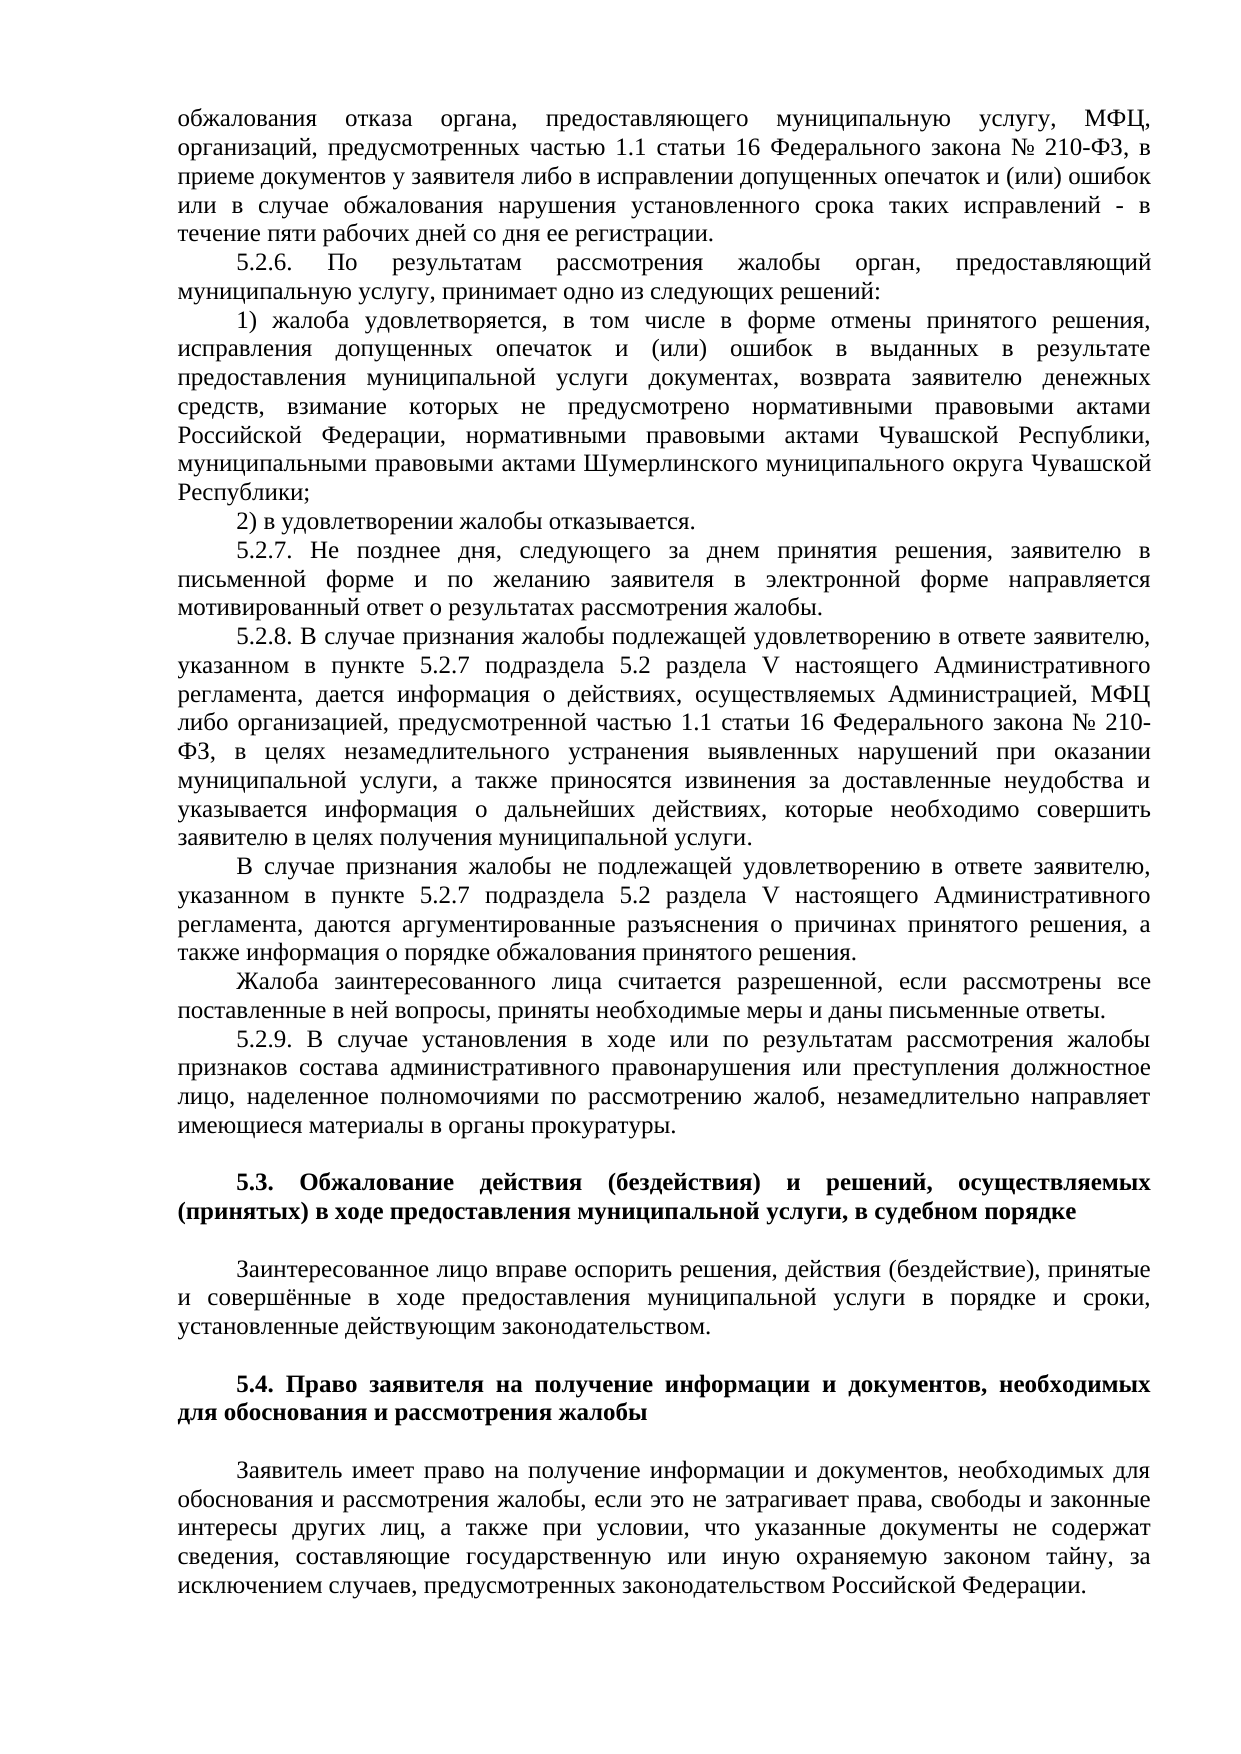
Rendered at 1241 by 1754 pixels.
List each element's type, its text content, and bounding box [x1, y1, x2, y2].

text Заявитель имеет право на получение информации и документов, необходимых для обоснования и рассмотрения жалобы, если это не затрагивает права, свободы и законные интересы других лиц, а также при условии, что указанные документы не содержат сведения, составляющие государственную или иную охраняемую законом тайну, за исключением случаев, предусмотренных законодательством Российской Федерации. [177, 1455, 1152, 1599]
text 5.4. Право заявителя на получение информации и документов, необходимых для обоснования и рассмотрения жалобы [177, 1369, 1152, 1426]
text 5.2.6. По результатам рассмотрения жалобы орган, предоставляющий муниципальную услугу, принимает одно из следующих решений: [177, 247, 1152, 305]
text Жалоба заинтересованного лица считается разрешенной, если рассмотрены все поставленные в ней вопросы, приняты необходимые меры и даны письменные ответы. [177, 966, 1152, 1024]
text Заинтересованное лицо вправе оспорить решения, действия (бездействие), принятые и совершённые в ходе предоставления муниципальной услуги в порядке и сроки, установленные действующим законодательством. [177, 1254, 1152, 1340]
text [177, 103, 1152, 247]
text 5.2.8. В случае признания жалобы подлежащей удовлетворению в ответе заявителю, указанном в пункте 5.2.7 подраздела 5.2 раздела V настоящего Административного регламента, дается информация о действиях, осуществляемых Администрацией, МФЦ либо организацией, предусмотренной частью 1.1 статьи 16 Федерального закона № 210-ФЗ, в целях незамедлительного устранения выявленных нарушений при оказании муниципальной услуги, а также приносятся извинения за доставленные неудобства и указывается информация о дальнейших действиях, которые необходимо совершить заявителю в целях получения муниципальной услуги. [177, 621, 1152, 851]
text 2) в удовлетворении жалобы отказывается. [177, 506, 1152, 535]
text 5.3. Обжалование действия (бездействия) и решений, осуществляемых (принятых) в ходе предоставления муниципальной услуги, в судебном порядке [177, 1167, 1152, 1225]
text В случае признания жалобы не подлежащей удовлетворению в ответе заявителю, указанном в пункте 5.2.7 подраздела 5.2 раздела V настоящего Административного регламента, даются аргументированные разъяснения о причинах принятого решения, а также информация о порядке обжалования принятого решения. [177, 851, 1152, 966]
text 1) жалоба удовлетворяется, в том числе в форме отмены принятого решения, исправления допущенных опечаток и (или) ошибок в выданных в результате предоставления муниципальной услуги документах, возврата заявителю денежных средств, взимание которых не предусмотрено нормативными правовыми актами Российской Федерации, нормативными правовыми актами Чувашской Республики, муниципальными правовыми актами Шумерлинского муниципального округа Чувашской Республики; [177, 305, 1152, 506]
text 5.2.9. В случае установления в ходе или по результатам рассмотрения жалобы признаков состава административного правонарушения или преступления должностное лицо, наделенное полномочиями по рассмотрению жалоб, незамедлительно направляет имеющиеся материалы в органы прокуратуры. [177, 1024, 1152, 1139]
text 5.2.7. Не позднее дня, следующего за днем принятия решения, заявителю в письменной форме и по желанию заявителя в электронной форме направляется мотивированный ответ о результатах рассмотрения жалобы. [177, 535, 1152, 621]
